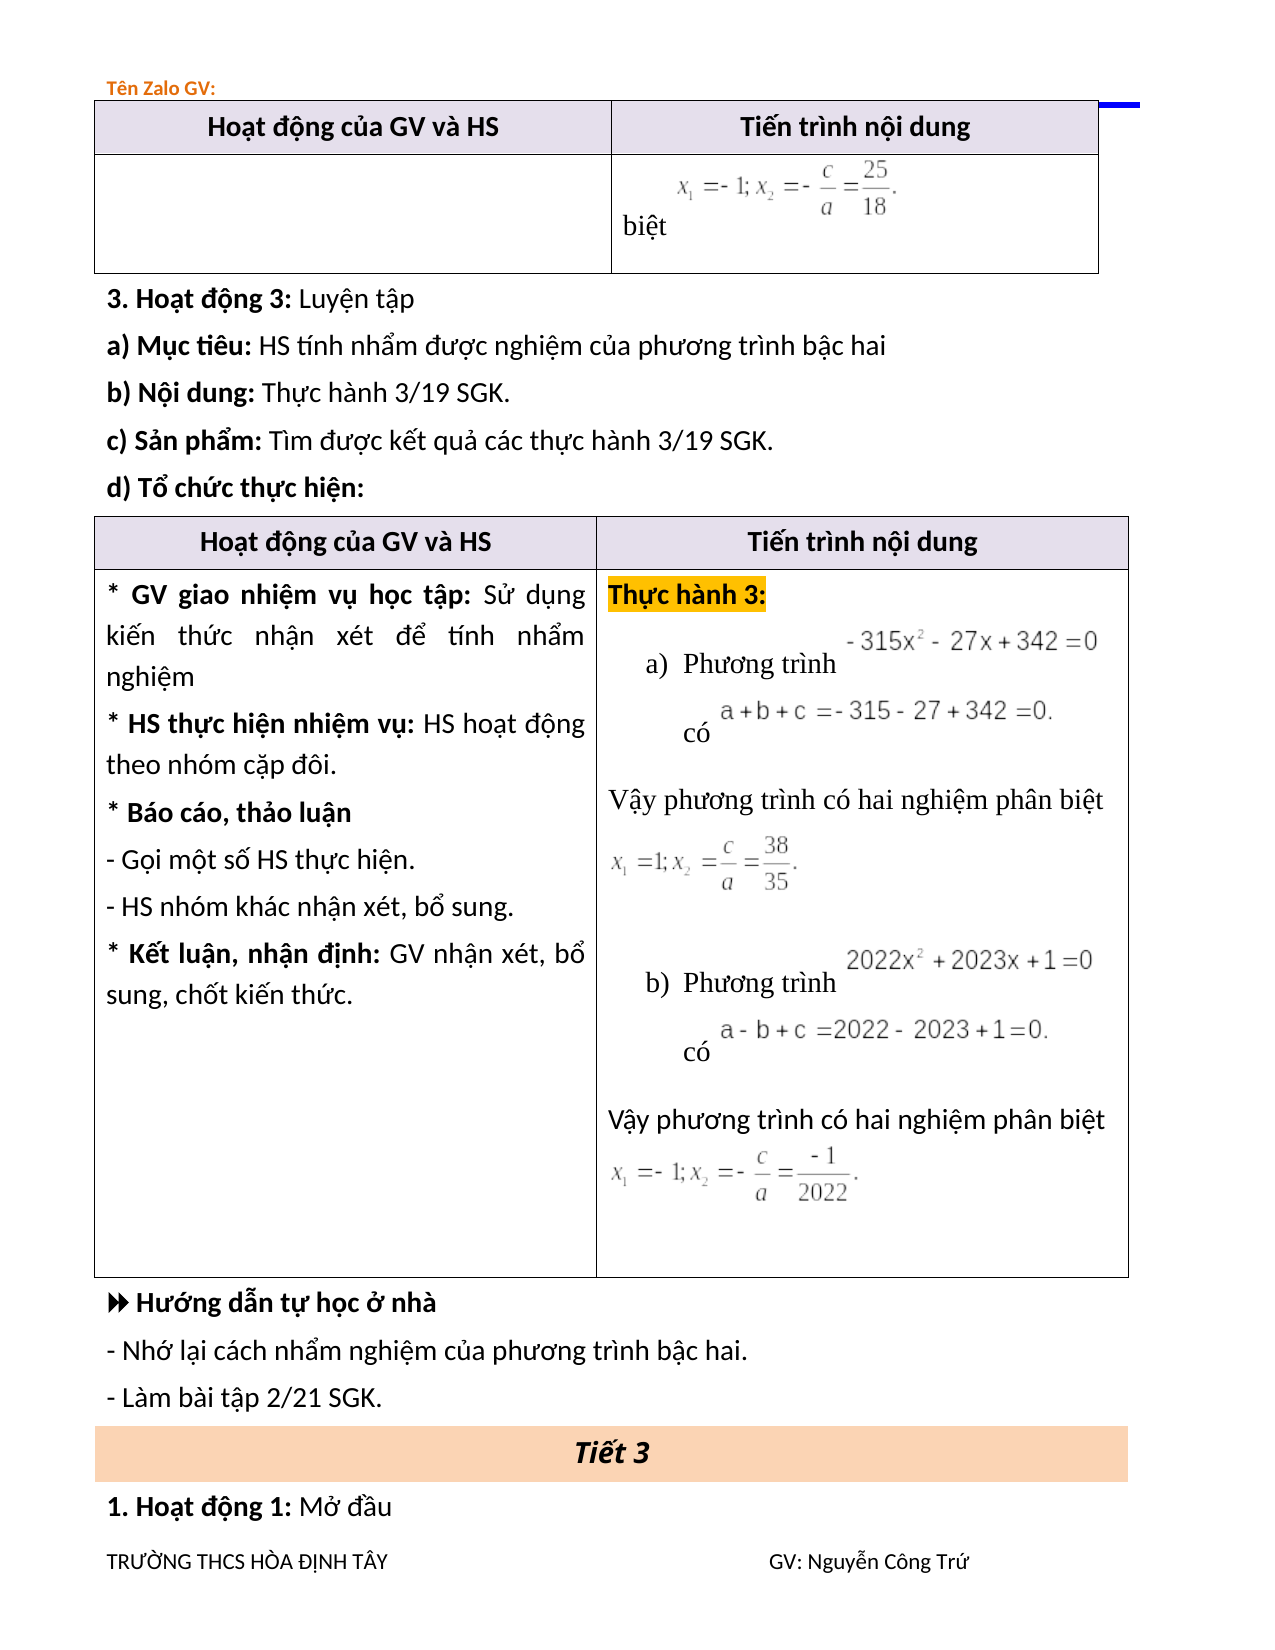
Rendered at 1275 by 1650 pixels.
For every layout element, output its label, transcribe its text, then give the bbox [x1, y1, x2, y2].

text - Nhớ lại cách nhẩm nghiệm của phương trình bậc hai. [106, 1332, 1216, 1367]
table_header Hoạt động của GV và HS [95, 101, 611, 153]
text b) Nội dung: Thực hành 3/19 SGK. [106, 374, 1216, 410]
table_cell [612, 155, 1098, 273]
table_cell * GV giao nhiệm vụ học tập: Sử dụng kiến thức nhận xét để tính nhẩm nghiệm * HS thực hiện nhiệm vụ: HS hoạt động theo nhóm cặp đôi. * Báo cáo, thảo luận - Gọi một số HS thực hiện. - HS nhóm khác nhận xét, bổ sung. * Kết luận, nhận định: GV nhận xét, bổ sung, chốt kiến thức. [95, 570, 596, 1277]
text c) Sản phẩm: Tìm được kết quả các thực hành 3/19 SGK. [106, 422, 1216, 457]
table_header Tiết 3 [95, 1426, 1128, 1482]
text 1. Hoạt động 1: Mở đầu [106, 1488, 1216, 1524]
text - Làm bài tập 2/21 SGK. [106, 1379, 1216, 1414]
table_header Tiến trình nội dung [612, 101, 1098, 153]
text 3. Hoạt động 3: Luyện tập [106, 280, 1216, 316]
text a) Mục tiêu: HS tính nhẩm được nghiệm của phương trình bậc hai [106, 327, 1216, 363]
table_cell Thực hành 3: Phương trình có Vậy phương trình có hai nghiệm phân biệt Phương trình có Vậy phương trình có hai nghiệm phân biệt [597, 570, 1128, 1277]
table_header Tiến trình nội dung [597, 517, 1128, 569]
text Hướng dẫn tự học ở nhà [106, 1284, 1216, 1320]
text d) Tổ chức thực hiện: [106, 469, 1216, 504]
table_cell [95, 155, 611, 273]
table_header Hoạt động của GV và HS [95, 517, 596, 569]
